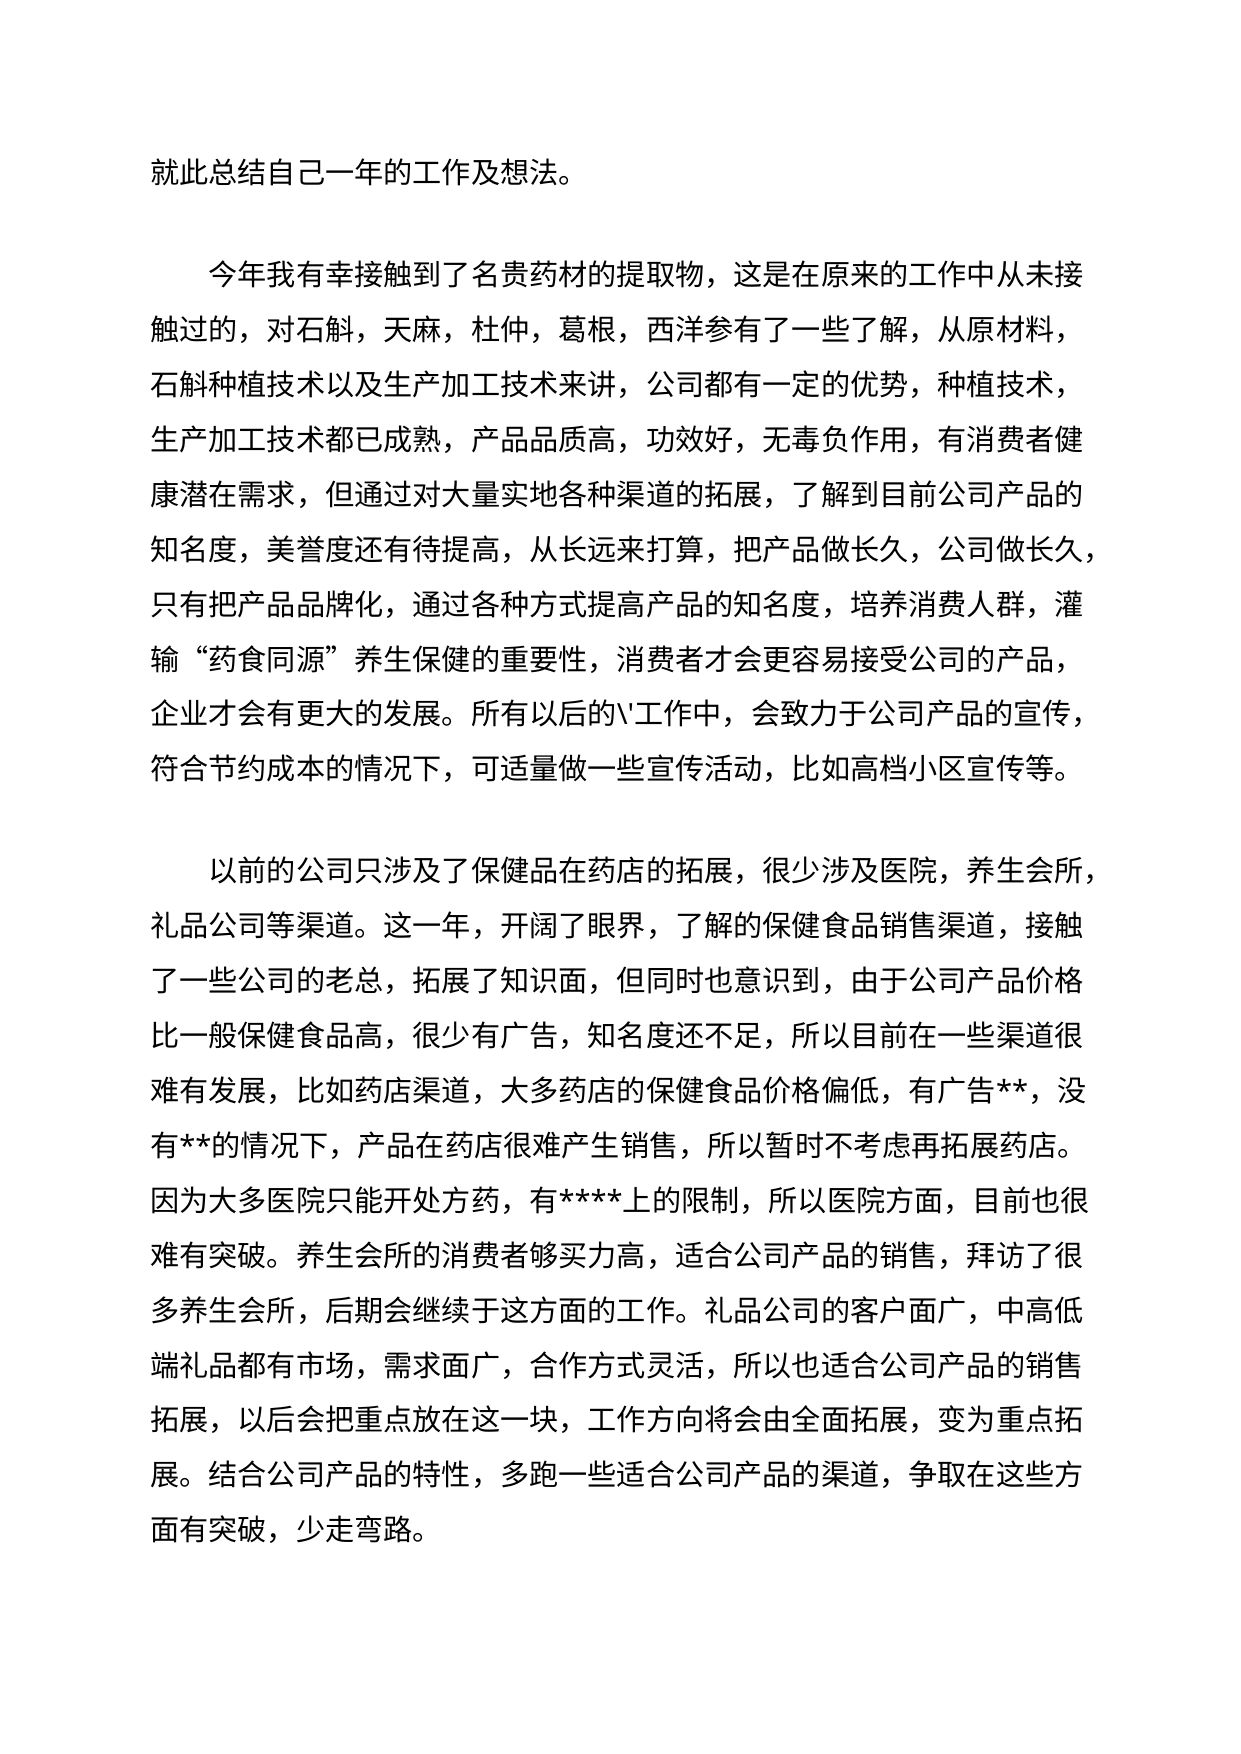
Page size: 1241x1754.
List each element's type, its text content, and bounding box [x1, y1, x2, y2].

text 以前的公司只涉及了保健品在药店的拓展，很少涉及医院，养生会所，礼品公司等渠道。这一年，开阔了眼界，了解的保健食品销售渠道，接触了一些公司的老总，拓展了知识面，但同时也意识到，由于公司产品价格比一般保健食品高，很少有广告，知名度还不足，所以目前在一些渠道很难有发展，比如药店渠道，大多药店的保健食品价格偏低，有广告**，没有**的情况下，产品在药店很难产生销售，所以暂时不考虑再拓展药店。因为大多医院只能开处方药，有****上的限制，所以医院方面，目前也很难有突破。养生会所的消费者够买力高，适合公司产品的销售，拜访了很多养生会所，后期会继续于这方面的工作。礼品公司的客户面广，中高低端礼品都有市场，需求面广，合作方式灵活，所以也适合公司产品的销售拓展，以后会把重点放在这一块，工作方向将会由全面拓展，变为重点拓展。结合公司产品的特性，多跑一些适合公司产品的渠道，争取在这些方面有突破，少走弯路。 [150, 848, 1090, 1549]
text 今年我有幸接触到了名贵药材的提取物，这是在原来的工作中从未接触过的，对石斛，天麻，杜仲，葛根，西洋参有了一些了解，从原材料，石斛种植技术以及生产加工技术来讲，公司都有一定的优势，种植技术，生产加工技术都已成熟，产品品质高，功效好，无毒负作用，有消费者健康潜在需求，但通过对大量实地各种渠道的拓展，了解到目前公司产品的知名度，美誉度还有待提高，从长远来打算，把产品做长久，公司做长久，只有把产品品牌化，通过各种方式提高产品的知名度，培养消费人群，灌输“药食同源”养生保健的重要性，消费者才会更容易接受公司的产品，企业才会有更大的发展。所有以后的\'工作中，会致力于公司产品的宣传，符合节约成本的情况下，可适量做一些宣传活动，比如高档小区宣传等。 [150, 252, 1090, 788]
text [150, 150, 1090, 192]
